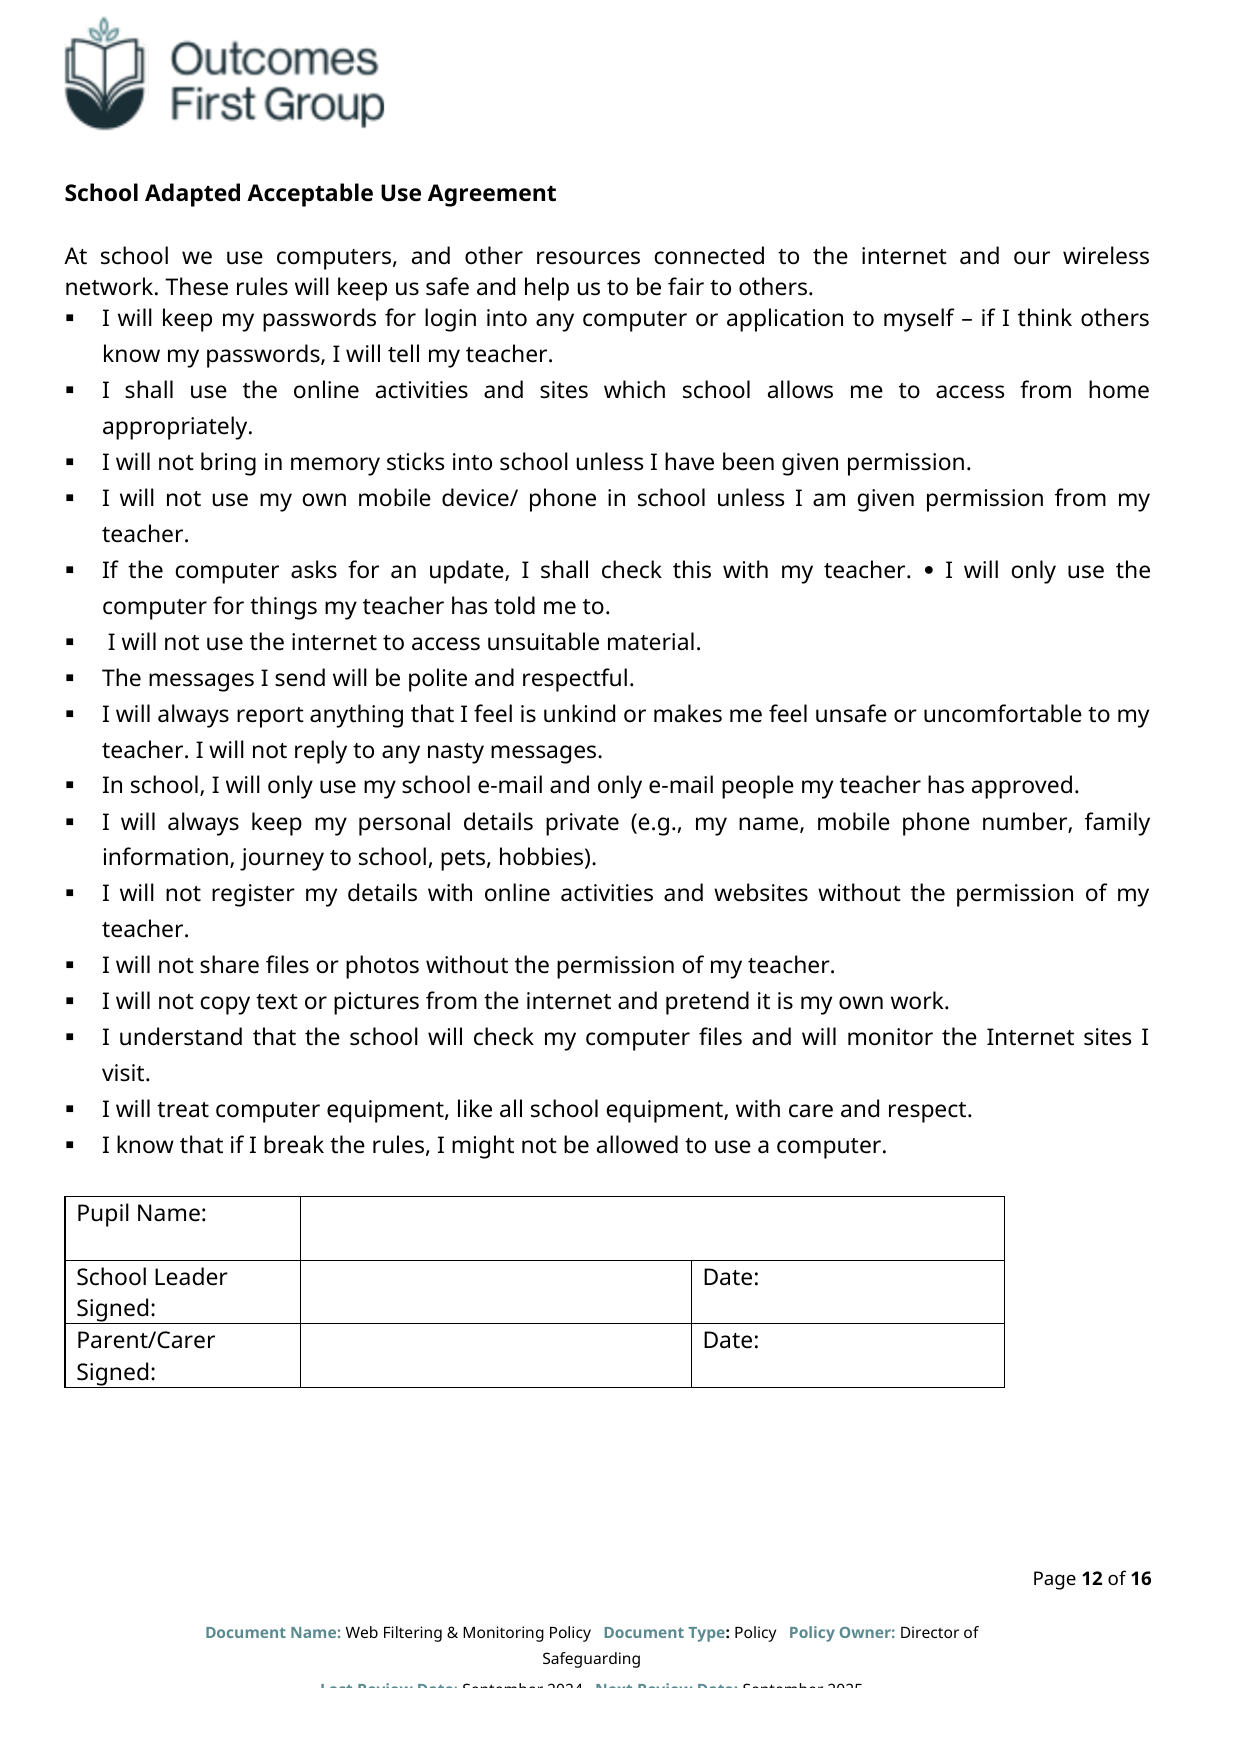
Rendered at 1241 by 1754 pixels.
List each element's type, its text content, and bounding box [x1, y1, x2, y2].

list I will not register my details with online activities and websites without the permission of my teacher. [64, 877, 1152, 944]
table_cell Parent/Carer Signed: [66, 1324, 300, 1387]
list I will keep my passwords for login into any computer or application to myself – if I think others know my passwords, I will tell my teacher. [64, 302, 1152, 369]
list I will not bring in memory sticks into school unless I have been given permission. [64, 446, 1152, 477]
list I will not share files or photos without the permission of my teacher. [64, 949, 1152, 980]
table_cell [301, 1261, 691, 1323]
list I will not use my own mobile device/ phone in school unless I am given permission from my teacher. [64, 482, 1152, 549]
list I will not copy text or pictures from the internet and pretend it is my own work. [64, 985, 1152, 1016]
list I shall use the online activities and sites which school allows me to access from home appropriately. [64, 374, 1152, 441]
table_header [301, 1197, 1004, 1259]
list I will always keep my personal details private (e.g., my name, mobile phone number, family information, journey to school, pets, hobbies). [64, 805, 1152, 873]
list I will treat computer equipment, like all school equipment, with care and respect. [64, 1093, 1152, 1124]
list The messages I send will be polite and respectful. [64, 662, 1152, 693]
picture [64, 14, 385, 132]
text At school we use computers, and other resources connected to the internet and our wireless network. These rules will keep us safe and help us to be fair to others. [64, 240, 1152, 302]
list I will not use the internet to access unsuitable material. [64, 626, 1152, 657]
table_cell School Leader Signed: [66, 1261, 300, 1323]
table_cell Date: [692, 1261, 1004, 1323]
text School Adapted Acceptable Use Agreement [64, 177, 1152, 208]
list I understand that the school will check my computer files and will monitor the Internet sites I visit. [64, 1021, 1152, 1088]
list In school, I will only use my school e-mail and only e-mail people my teacher has approved. [64, 769, 1152, 801]
list I will always report anything that I feel is unkind or makes me feel unsafe or uncomfortable to my teacher. I will not reply to any nasty messages. [64, 698, 1152, 765]
table_cell Date: [692, 1324, 1004, 1387]
table_header Pupil Name: [66, 1197, 300, 1259]
table_cell [301, 1324, 691, 1387]
list If the computer asks for an update, I shall check this with my teacher. I will only use the computer for things my teacher has told me to. [64, 554, 1152, 621]
list I know that if I break the rules, I might not be allowed to use a computer. [64, 1129, 1152, 1160]
